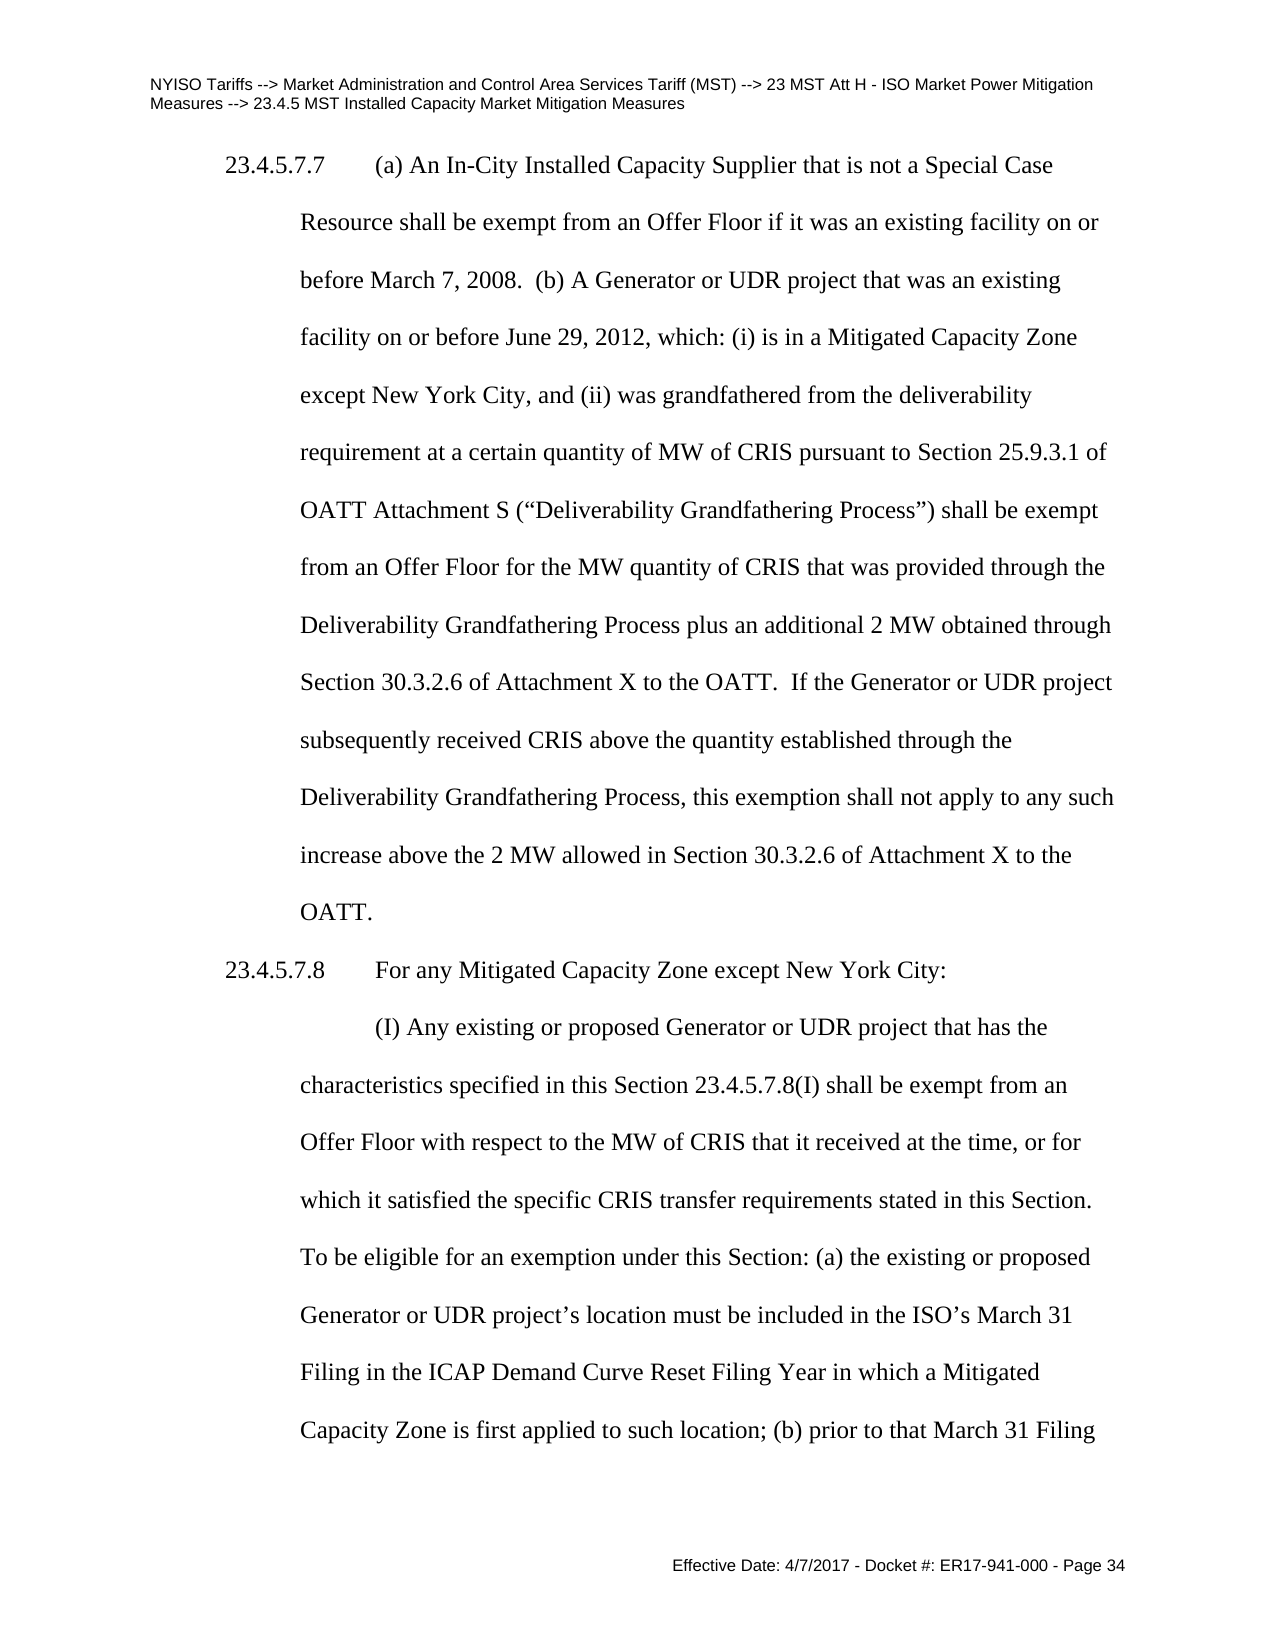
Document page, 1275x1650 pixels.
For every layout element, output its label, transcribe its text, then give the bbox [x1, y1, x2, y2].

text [225, 1012, 1125, 1444]
text 23.4.5.7.8 For any Mitigated Capacity Zone except New York City: [225, 955, 1125, 984]
text 23.4.5.7.7 (a) An In-City Installed Capacity Supplier that is not a Special Case Resource shall be exempt from an Offer Floor if it was an existing facility on or before March 7, 2008. (b) A Generator or UDR project that was an existing facility on or before June 29, 2012, which: (i) is in a Mitigated Capacity Zone except New York City, and (ii) was grandfathered from the deliverability requirement at a certain quantity of MW of CRIS pursuant to Section 25.9.3.1 of OATT Attachment S (“Deliverability Grandfathering Process”) shall be exempt from an Offer Floor for the MW quantity of CRIS that was provided through the Deliverability Grandfathering Process plus an additional 2 MW obtained through Section 30.3.2.6 of Attachment X to the OATT. If the Generator or UDR project subsequently received CRIS above the quantity established through the Deliverability Grandfathering Process, this exemption shall not apply to any such increase above the 2 MW allowed in Section 30.3.2.6 of Attachment X to the OATT. [225, 150, 1125, 926]
